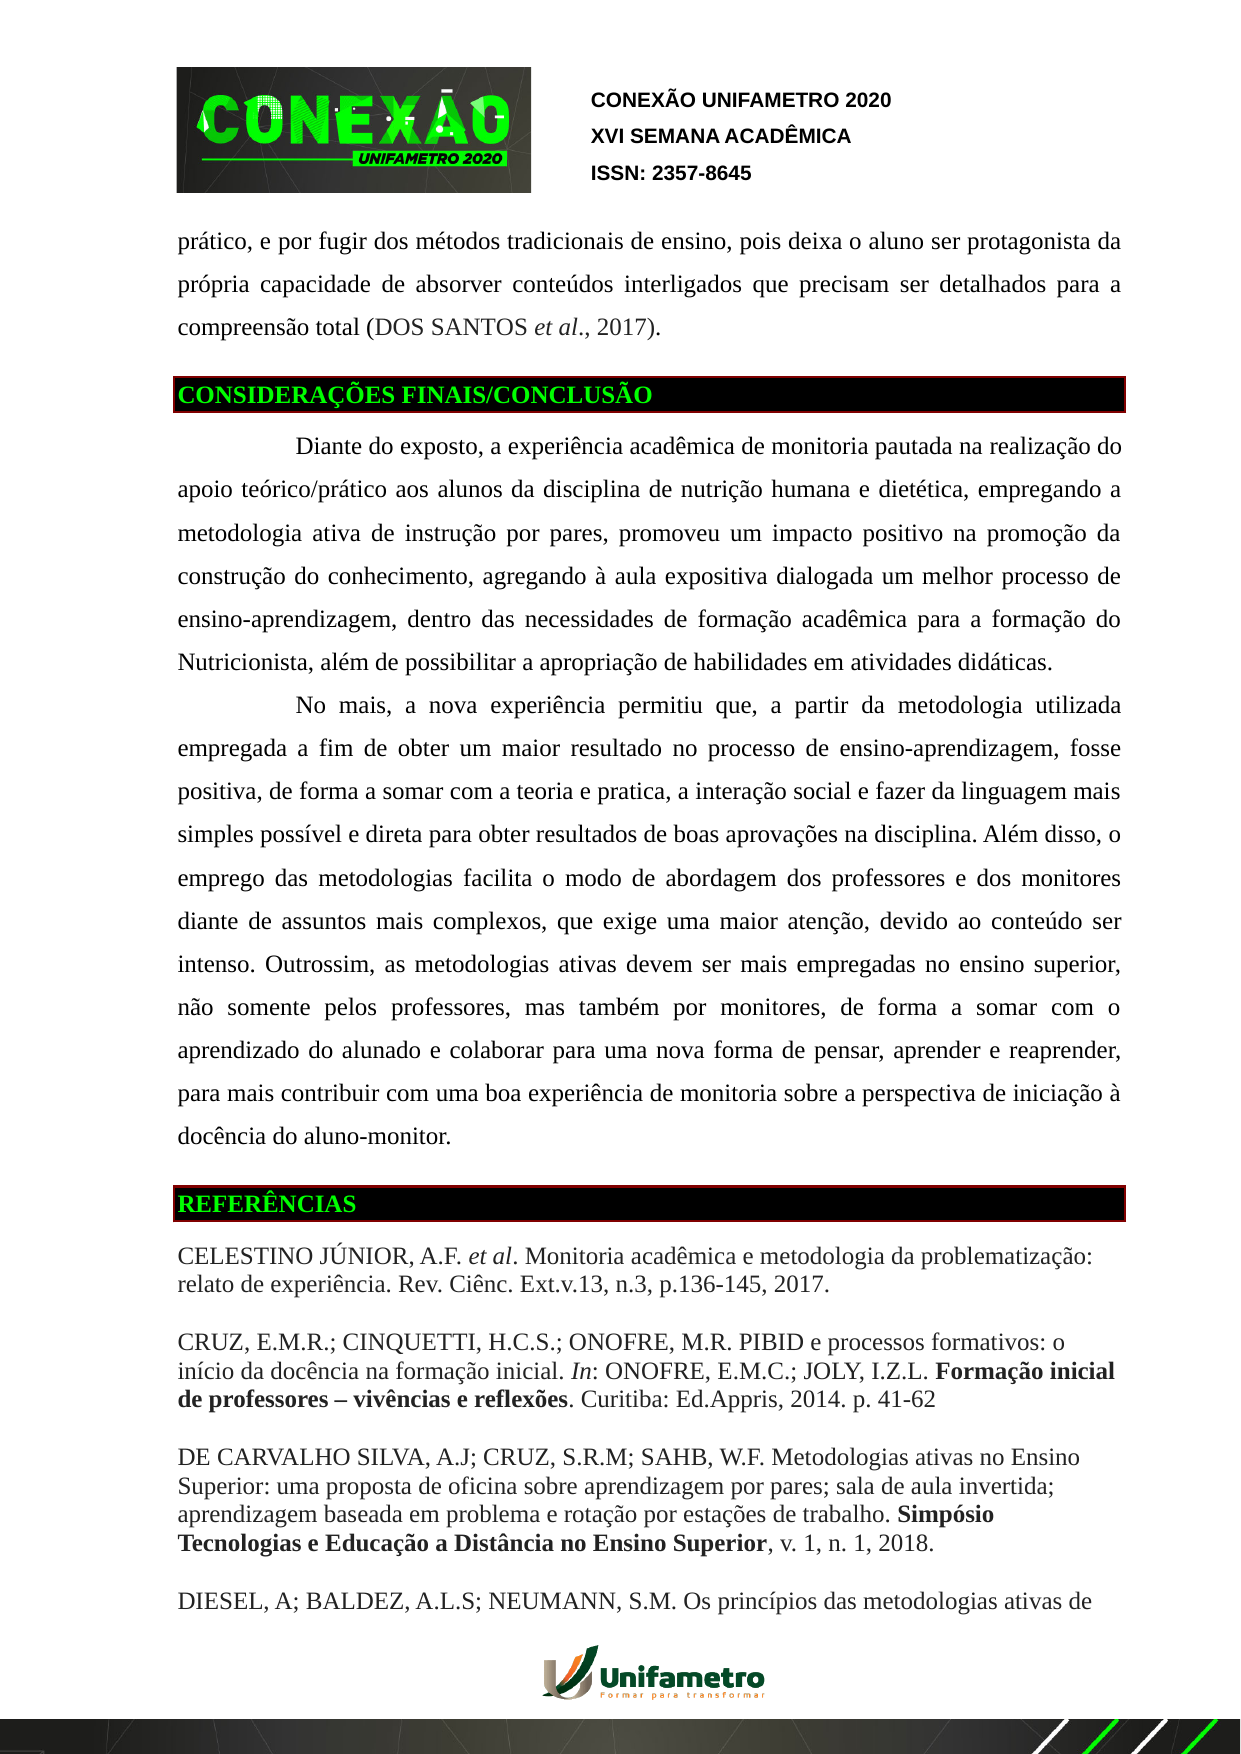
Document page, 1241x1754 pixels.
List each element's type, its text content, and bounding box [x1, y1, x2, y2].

text CONSIDERAÇÕES FINAIS/CONCLUSÃO [175, 378, 1124, 411]
picture [176, 67, 532, 193]
text No mais, a nova experiência permitiu que, a partir da metodologia utilizada empregada a fim de obter um maior resultado no processo de ensino-aprendizagem, fosse positiva, de forma a somar com a teoria e pratica, a interação social e fazer da linguagem mais simples possível e direta para obter resultados de boas aprovações na disciplina. Além disso, o emprego das metodologias facilita o modo de abordagem dos professores e dos monitores diante de assuntos mais complexos, que exige uma maior atenção, devido ao conteúdo ser intenso. Outrossim, as metodologias ativas devem ser mais empregadas no ensino superior, não somente pelos professores, mas também por monitores, de forma a somar com o aprendizado do alunado e colaborar para uma nova forma de pensar, aprender e reaprender, para mais contribuir com uma boa experiência de monitoria sobre a perspectiva de iniciação à docência do aluno-monitor. [177, 690, 1122, 1150]
text CRUZ, E.M.R.; CINQUETTI, H.C.S.; ONOFRE, M.R. PIBID e processos formativos: o início da docência na formação inicial. In: ONOFRE, E.M.C.; JOLY, I.Z.L. Formação inicial de professores – vivências e reflexões. Curitiba: Ed.Appris, 2014. p. 41-62 [177, 1327, 1122, 1413]
text CELESTINO JÚNIOR, A.F. et al. Monitoria acadêmica e metodologia da problematização: relato de experiência. Rev. Ciênc. Ext.v.13, n.3, p.136-145, 2017. [177, 1241, 1122, 1298]
text Diante do exposto, a experiência acadêmica de monitoria pautada na realização do apoio teórico/prático aos alunos da disciplina de nutrição humana e dietética, empregando a metodologia ativa de instrução por pares, promoveu um impacto positivo na promoção da construção do conhecimento, agregando à aula expositiva dialogada um melhor processo de ensino-aprendizagem, dentro das necessidades de formação acadêmica para a formação do Nutricionista, além de possibilitar a apropriação de habilidades em atividades didáticas. [177, 431, 1122, 676]
picture [0, 1619, 1241, 1754]
text DE CARVALHO SILVA, A.J; CRUZ, S.R.M; SAHB, W.F. Metodologias ativas no Ensino Superior: uma proposta de oficina sobre aprendizagem por pares; sala de aula invertida; aprendizagem baseada em problema e rotação por estações de trabalho. Simpósio Tecnologias e Educação a Distância no Ensino Superior, v. 1, n. 1, 2018. [177, 1442, 1122, 1557]
text REFERÊNCIAS [175, 1188, 1124, 1220]
